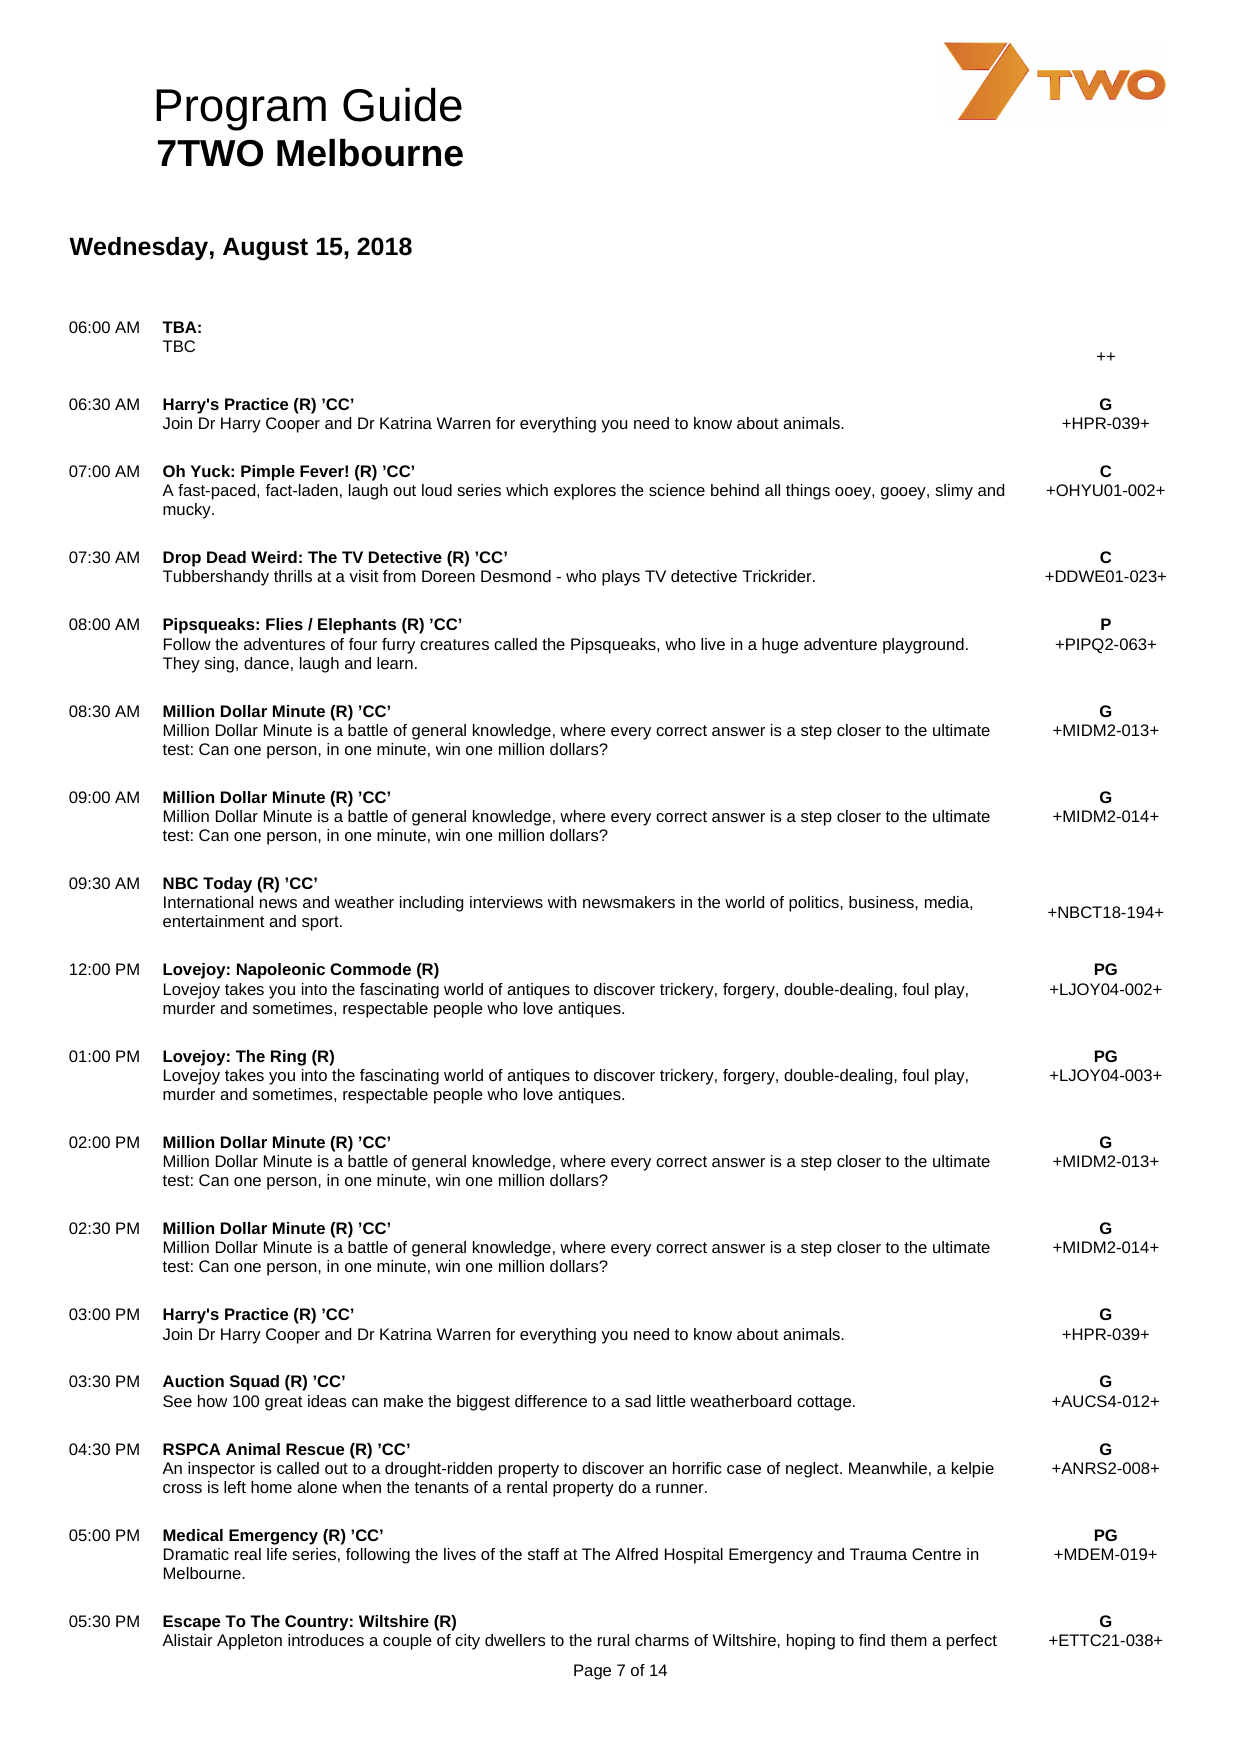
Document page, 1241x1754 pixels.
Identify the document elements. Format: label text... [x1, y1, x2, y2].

table_header +NBCT18-194+ [1022, 874, 1189, 931]
table_header 05:00 PM [51, 1526, 151, 1583]
table_header 01:00 PM [51, 1046, 151, 1104]
table_header G +ANRS2-008+ [1022, 1439, 1189, 1497]
table_header G +MIDM2-014+ [1022, 788, 1189, 845]
table_header Medical Emergency (R) ’CC’ Dramatic real life series, following the lives of the staff at The Alfred Hospital Emergency and Trauma Centre in Melbourne. [151, 1526, 1022, 1583]
table_header 08:00 AM [51, 615, 151, 673]
table_header 07:30 AM [51, 548, 151, 586]
table_header 04:30 PM [51, 1439, 151, 1497]
table_header 02:30 PM [51, 1219, 151, 1276]
table_header ++ [1022, 318, 1189, 366]
table_header 02:00 PM [51, 1133, 151, 1190]
table_header 05:30 PM [51, 1612, 151, 1650]
table_header 03:30 PM [51, 1372, 151, 1411]
table_header Pipsqueaks: Flies / Elephants (R) ’CC’ Follow the adventures of four furry creatures called the Pipsqueaks, who live in a huge adventure playground. They sing, dance, laugh and learn. [151, 615, 1022, 673]
table_header 12:00 PM [51, 960, 151, 1018]
table_header P +PIPQ2-063+ [1022, 615, 1189, 673]
table_header TBA: TBC [151, 318, 1022, 366]
table_header C +OHYU01-002+ [1022, 462, 1189, 519]
table_header Lovejoy: Napoleonic Commode (R) Lovejoy takes you into the fascinating world of antiques to discover trickery, forgery, double-dealing, foul play, murder and sometimes, respectable people who love antiques. [151, 960, 1022, 1018]
table_header 08:30 AM [51, 701, 151, 759]
table_header 09:00 AM [51, 788, 151, 845]
table_header PG +LJOY04-002+ [1022, 960, 1189, 1018]
table_header G +HPR-039+ [1022, 1305, 1189, 1343]
table_header 07:00 AM [51, 462, 151, 519]
table_header G +ETTC21-038+ [1022, 1612, 1189, 1650]
table_header RSPCA Animal Rescue (R) ’CC’ An inspector is called out to a drought-ridden property to discover an horrific case of neglect. Meanwhile, a kelpie cross is left home alone when the tenants of a rental property do a runner. [151, 1439, 1022, 1497]
table_header G +MIDM2-013+ [1022, 701, 1189, 759]
table_header PG +LJOY04-003+ [1022, 1046, 1189, 1104]
table_header G +MIDM2-014+ [1022, 1219, 1189, 1276]
table_header Million Dollar Minute (R) ’CC’ Million Dollar Minute is a battle of general knowledge, where every correct answer is a step closer to the ultimate test: Can one person, in one minute, win one million dollars? [151, 1133, 1022, 1190]
table_header 09:30 AM [51, 874, 151, 931]
table_header Drop Dead Weird: The TV Detective (R) ’CC’ Tubbershandy thrills at a visit from Doreen Desmond - who plays TV detective Trickrider. [151, 548, 1022, 586]
table_header Million Dollar Minute (R) ’CC’ Million Dollar Minute is a battle of general knowledge, where every correct answer is a step closer to the ultimate test: Can one person, in one minute, win one million dollars? [151, 1219, 1022, 1276]
picture [941, 41, 1168, 122]
table_header C +DDWE01-023+ [1022, 548, 1189, 586]
table_header G +AUCS4-012+ [1022, 1372, 1189, 1411]
table_header G +HPR-039+ [1022, 395, 1189, 433]
table_header Million Dollar Minute (R) ’CC’ Million Dollar Minute is a battle of general knowledge, where every correct answer is a step closer to the ultimate test: Can one person, in one minute, win one million dollars? [151, 788, 1022, 845]
text Wednesday, August 15, 2018 [62, 232, 1178, 261]
table_header NBC Today (R) ’CC’ International news and weather including interviews with newsmakers in the world of politics, business, media, entertainment and sport. [151, 874, 1022, 931]
table_header 06:00 AM [51, 318, 151, 366]
table_header Harry's Practice (R) ’CC’ Join Dr Harry Cooper and Dr Katrina Warren for everything you need to know about animals. [151, 395, 1022, 433]
table_header Harry's Practice (R) ’CC’ Join Dr Harry Cooper and Dr Katrina Warren for everything you need to know about animals. [151, 1305, 1022, 1343]
table_header 03:00 PM [51, 1305, 151, 1343]
table_header Auction Squad (R) ’CC’ See how 100 great ideas can make the biggest difference to a sad little weatherboard cottage. [151, 1372, 1022, 1411]
table_header 06:30 AM [51, 395, 151, 433]
table_header G +MIDM2-013+ [1022, 1133, 1189, 1190]
table_header Oh Yuck: Pimple Fever! (R) ’CC’ A fast-paced, fact-laden, laugh out loud series which explores the science behind all things ooey, gooey, slimy and mucky. [151, 462, 1022, 519]
table_header PG +MDEM-019+ [1022, 1526, 1189, 1583]
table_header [151, 1612, 1022, 1650]
table_header Million Dollar Minute (R) ’CC’ Million Dollar Minute is a battle of general knowledge, where every correct answer is a step closer to the ultimate test: Can one person, in one minute, win one million dollars? [151, 701, 1022, 759]
table_header Lovejoy: The Ring (R) Lovejoy takes you into the fascinating world of antiques to discover trickery, forgery, double-dealing, foul play, murder and sometimes, respectable people who love antiques. [151, 1046, 1022, 1104]
